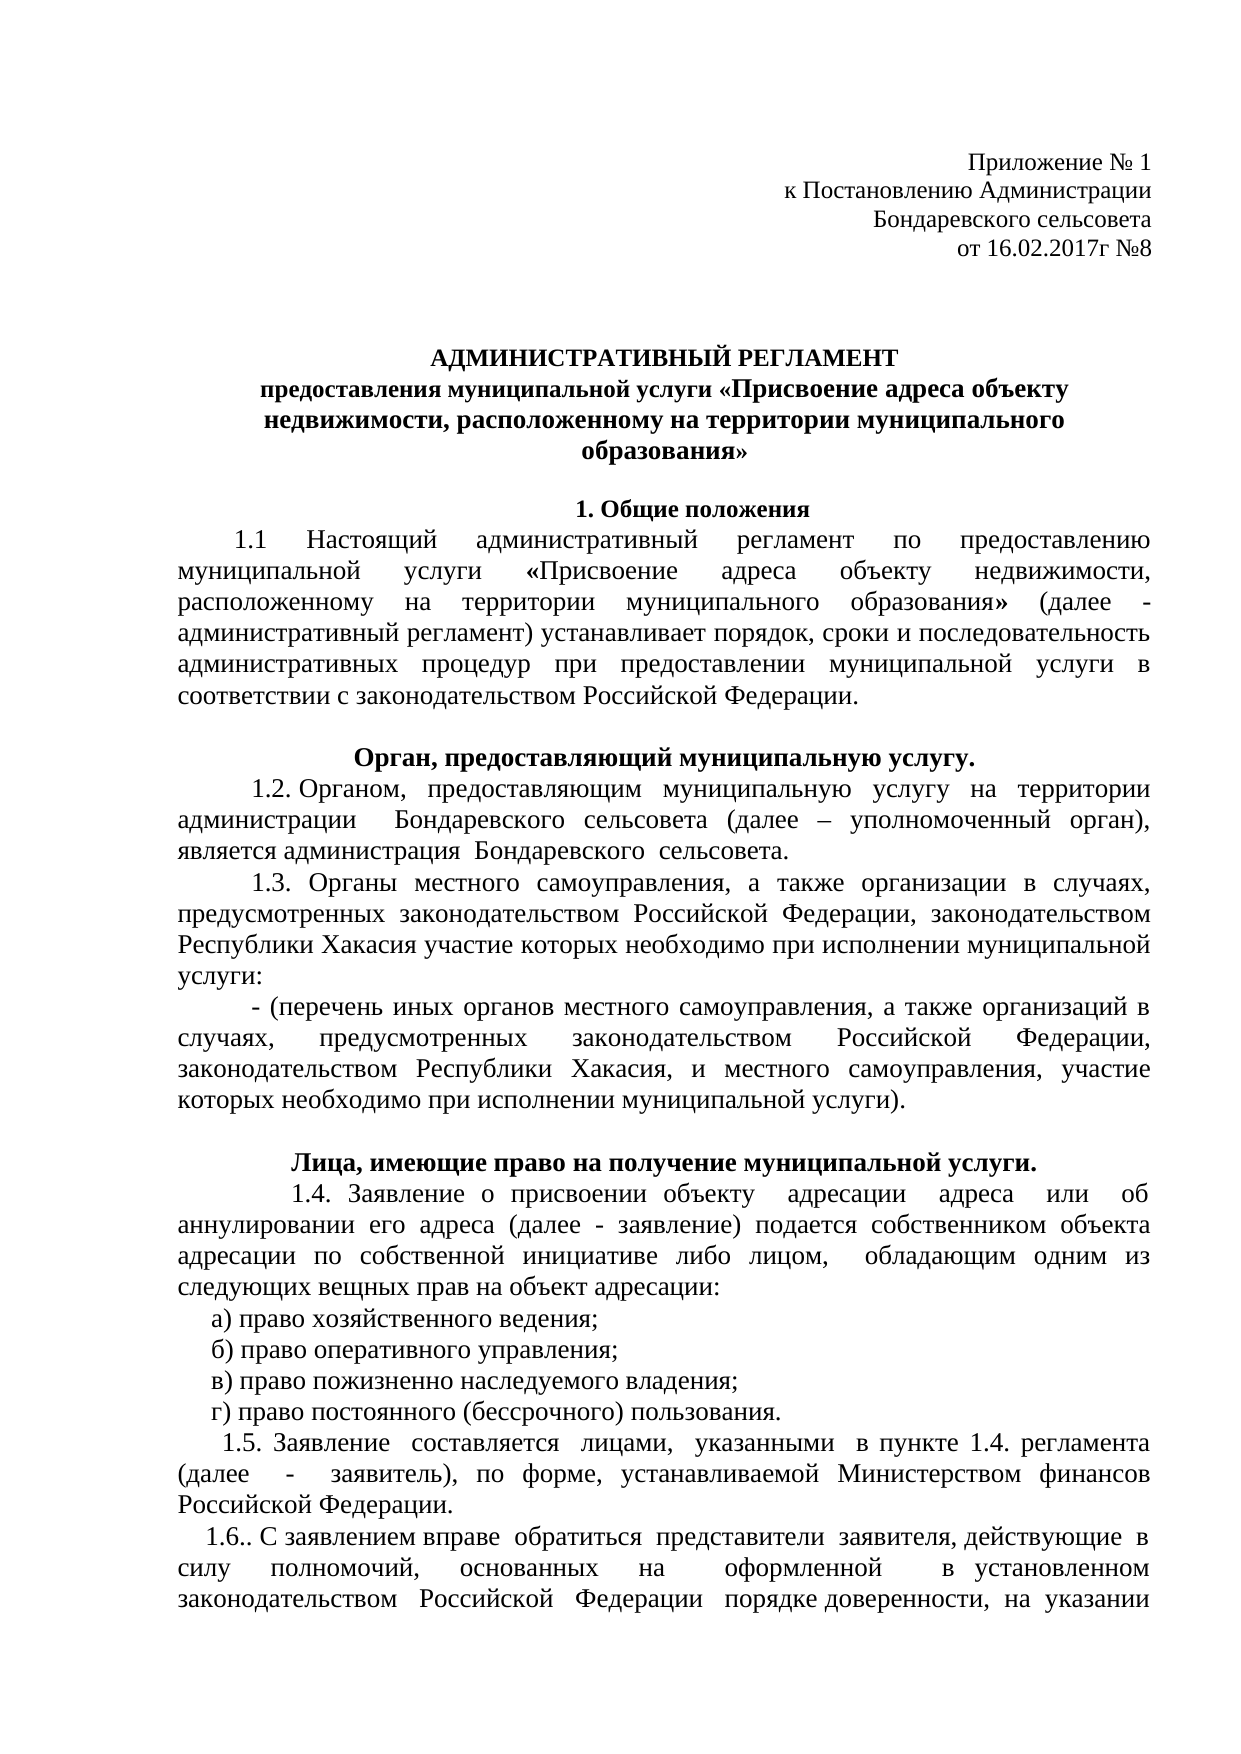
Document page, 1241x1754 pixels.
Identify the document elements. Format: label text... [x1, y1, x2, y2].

title Бондаревского сельсовета [177, 204, 1152, 233]
text 1.3. Органы местного самоуправления, а также организации в случаях, предусмотренных законодательством Российской Федерации, законодательством Республики Хакасия участие которых необходимо при исполнении муниципальной услуги: [177, 866, 1152, 990]
text в) право пожизненно наследуемого владения; [177, 1364, 1152, 1395]
text 1.5. Заявление составляется лицами, указанными в пункте 1.4. регламента (далее - заявитель), по форме, устанавливаемой Министерством финансов Российской Федерации. [177, 1426, 1152, 1520]
title предоставления муниципальной услуги «Присвоение адреса объекту недвижимости, расположенному на территории муниципального образования» [177, 372, 1152, 466]
text б) право оперативного управления; [177, 1333, 1152, 1364]
title от 16.02.2017г №8 [177, 233, 1152, 262]
text 1.1 Настоящий административный регламент по предоставлению муниципальной услуги «Присвоение адреса объекту недвижимости, расположенному на территории муниципального образования» (далее - административный регламент) устанавливает порядок, сроки и последовательность административных процедур при предоставлении муниципальной услуги в соответствии с законодательством Российской Федерации. [177, 523, 1152, 710]
text г) право постоянного (бессрочного) пользования. [177, 1395, 1152, 1426]
text 1.2. Органом, предоставляющим муниципальную услугу на территории администрации Бондаревского сельсовета (далее – уполномоченный орган), является администрация Бондаревского сельсовета. [177, 772, 1152, 866]
text 1.4. Заявление о присвоении объекту адресации адреса или об аннулировании его адреса (далее - заявление) подается собственником объекта адресации по собственной инициативе либо лицом, обладающим одним из следующих вещных прав на объект адресации: [177, 1177, 1152, 1302]
text Лица, имеющие право на получение муниципальной услуги. [177, 1146, 1152, 1177]
text Орган, предоставляющий муниципальную услугу. [177, 741, 1152, 772]
title АДМИНИСТРАТИВНЫЙ РЕГЛАМЕНТ [177, 343, 1152, 372]
title Приложение № 1 [177, 147, 1152, 176]
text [177, 1520, 1152, 1613]
text - (перечень иных органов местного самоуправления, а также организаций в случаях, предусмотренных законодательством Российской Федерации, законодательством Республики Хакасия, и местного самоуправления, участие которых необходимо при исполнении муниципальной услуги). [177, 990, 1152, 1115]
title к Постановлению Администрации [177, 176, 1152, 204]
text а) право хозяйственного ведения; [177, 1302, 1152, 1333]
text 1. Общие положения [177, 494, 1152, 523]
